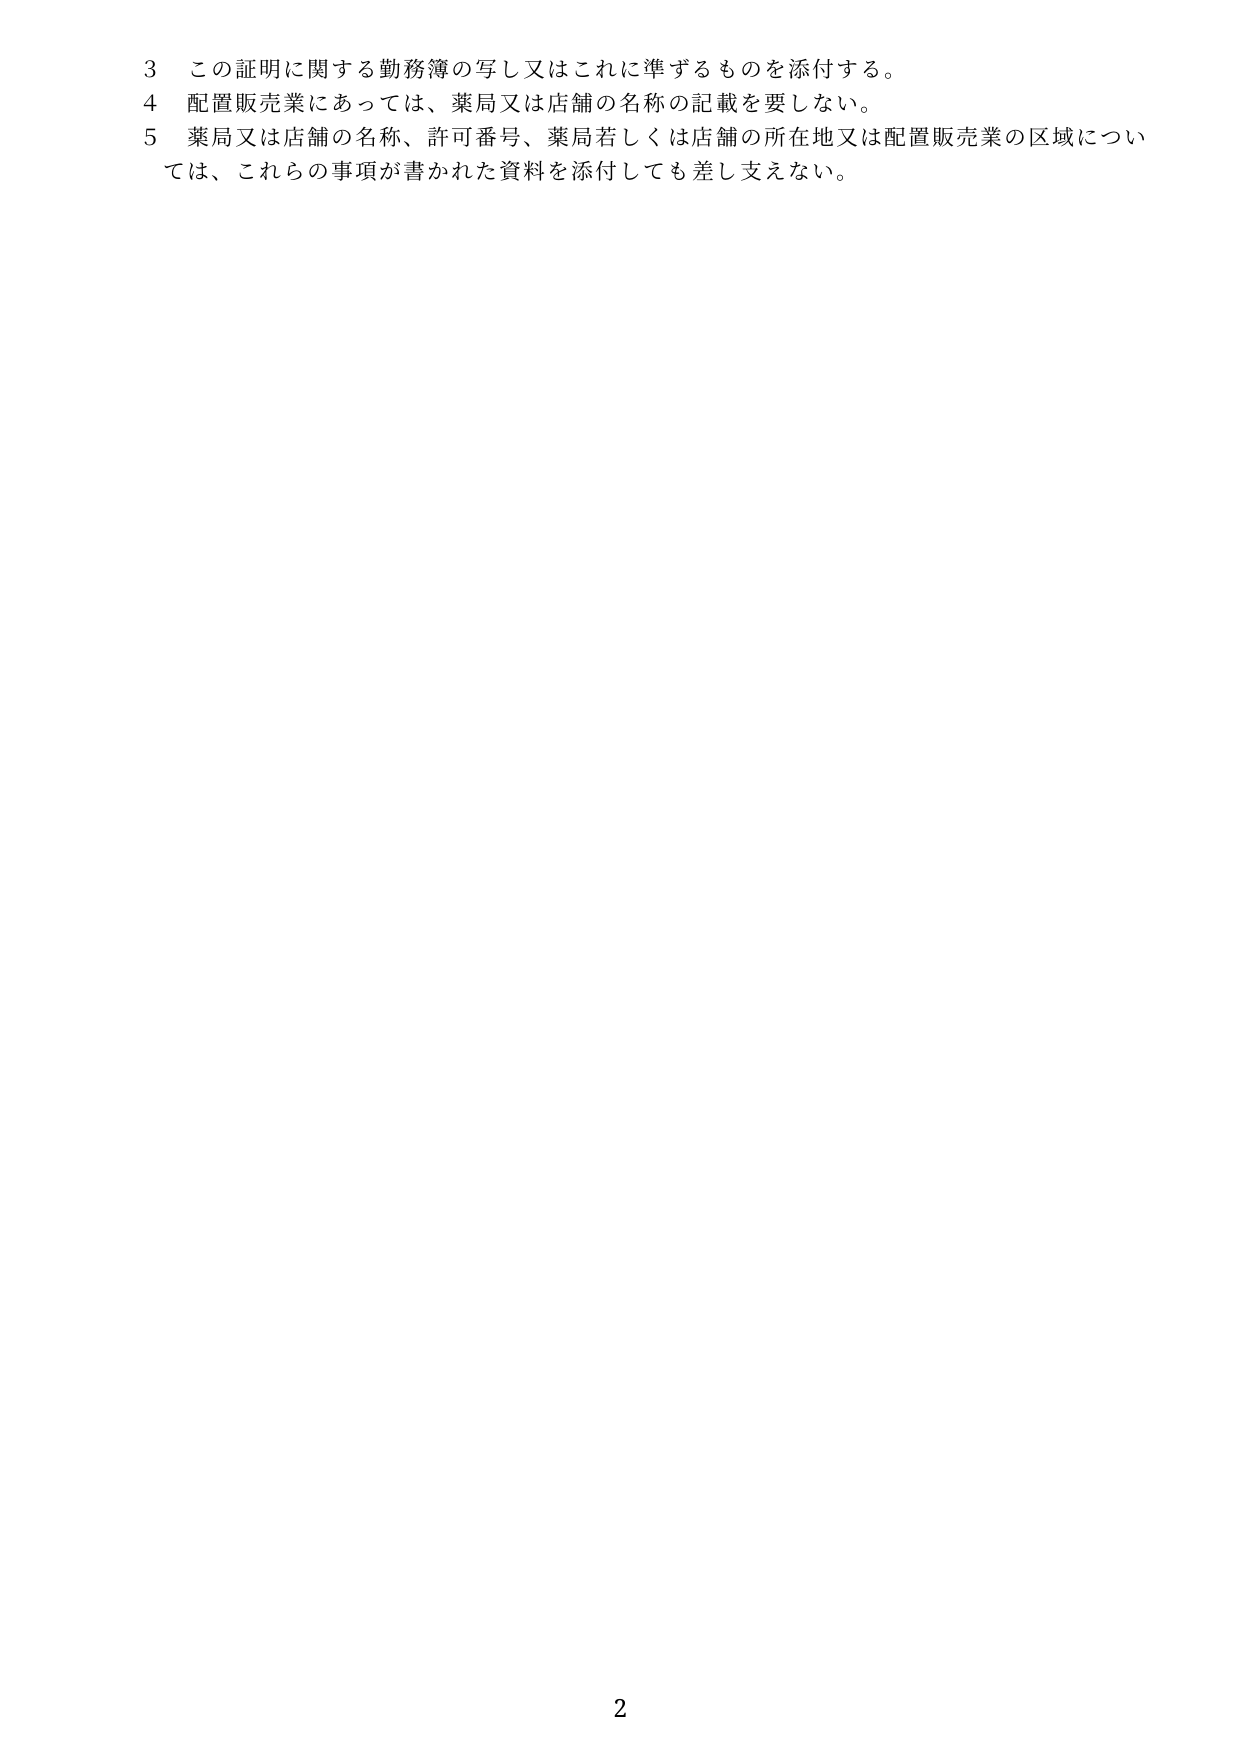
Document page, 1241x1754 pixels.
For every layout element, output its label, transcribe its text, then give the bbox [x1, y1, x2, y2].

text ５ 薬局又は店舗の名称、許可番号、薬局若しくは店舗の所在地又は配置販売業の区域については、これらの事項が書かれた資料を添付しても差し支えない。 [124, 119, 1149, 187]
text ３ この証明に関する勤務簿の写し又はこれに準ずるものを添付する。 [124, 51, 1149, 85]
text ４ 配置販売業にあっては、薬局又は店舗の名称の記載を要しない。 [124, 85, 1149, 119]
